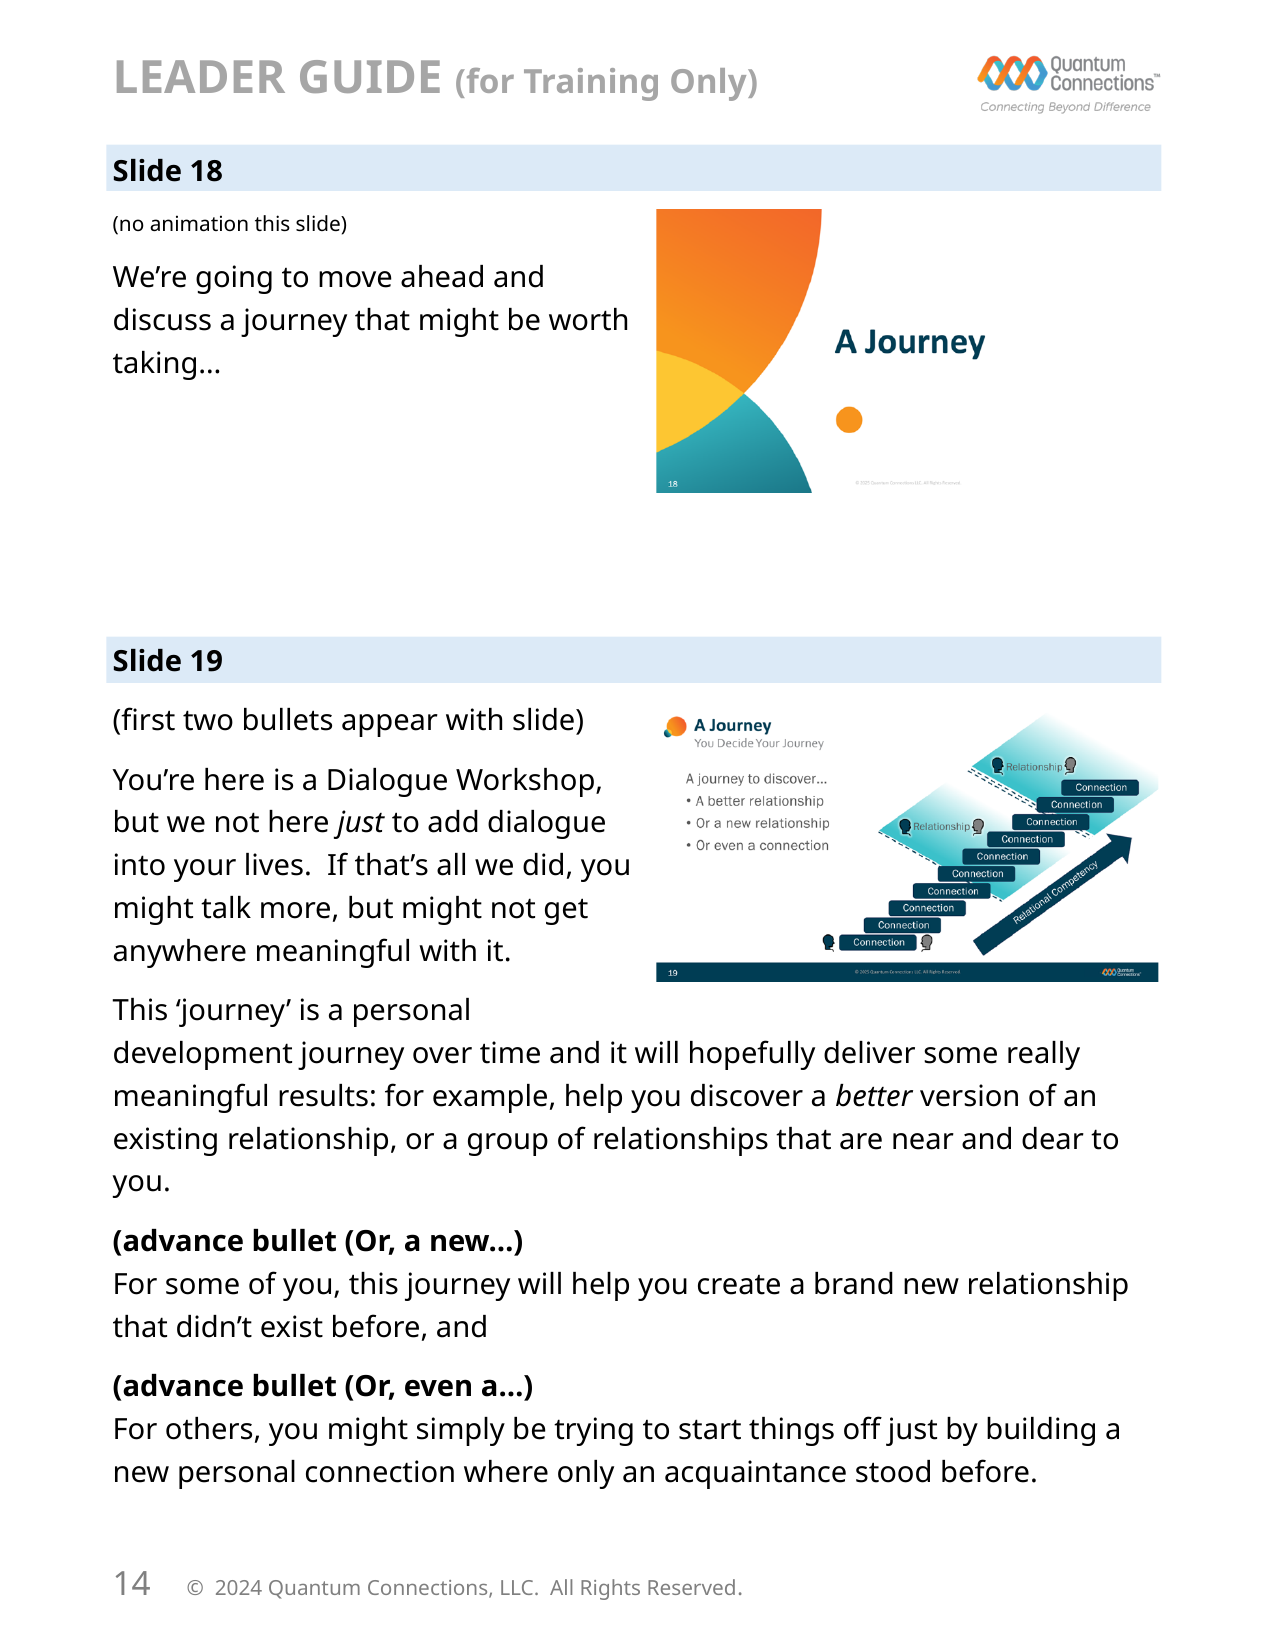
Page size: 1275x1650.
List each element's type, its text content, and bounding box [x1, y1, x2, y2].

picture [1118, 969, 1139, 975]
picture [656, 698, 1159, 962]
text (no animation this slide) [112, 209, 656, 238]
text We’re going to move ahead and discuss a journey that might be worth taking… [112, 257, 656, 382]
text (advance bullet (Or, even a…) [112, 1365, 1162, 1405]
text Slide 19 [112, 640, 1162, 679]
text For others, you might simply be trying to start things off just by building a new personal connection where only an acquaintance stood before. [112, 1408, 1162, 1491]
text Slide 18 [112, 150, 1162, 190]
text This ‘journey’ is a personal development journey over time and it will hopefully deliver some really meaningful results: for example, help you discover a better version of an existing relationship, or a group of relationships that are near and dear to you. [112, 989, 1162, 1200]
picture [1103, 969, 1115, 975]
text (advance bullet (Or, a new…) [112, 1220, 1162, 1260]
picture [656, 209, 1159, 493]
text (first two bullets appear with slide) [112, 699, 656, 739]
text You’re here is a Dialogue Workshop, but we not here just to add dialogue into your lives. If that’s all we did, you might talk more, but might not get anywhere meaningful with it. [112, 759, 656, 970]
text For some of you, this journey will help you create a brand new relationship that didn’t exist before, and [112, 1263, 1162, 1346]
picture [970, 46, 1163, 116]
